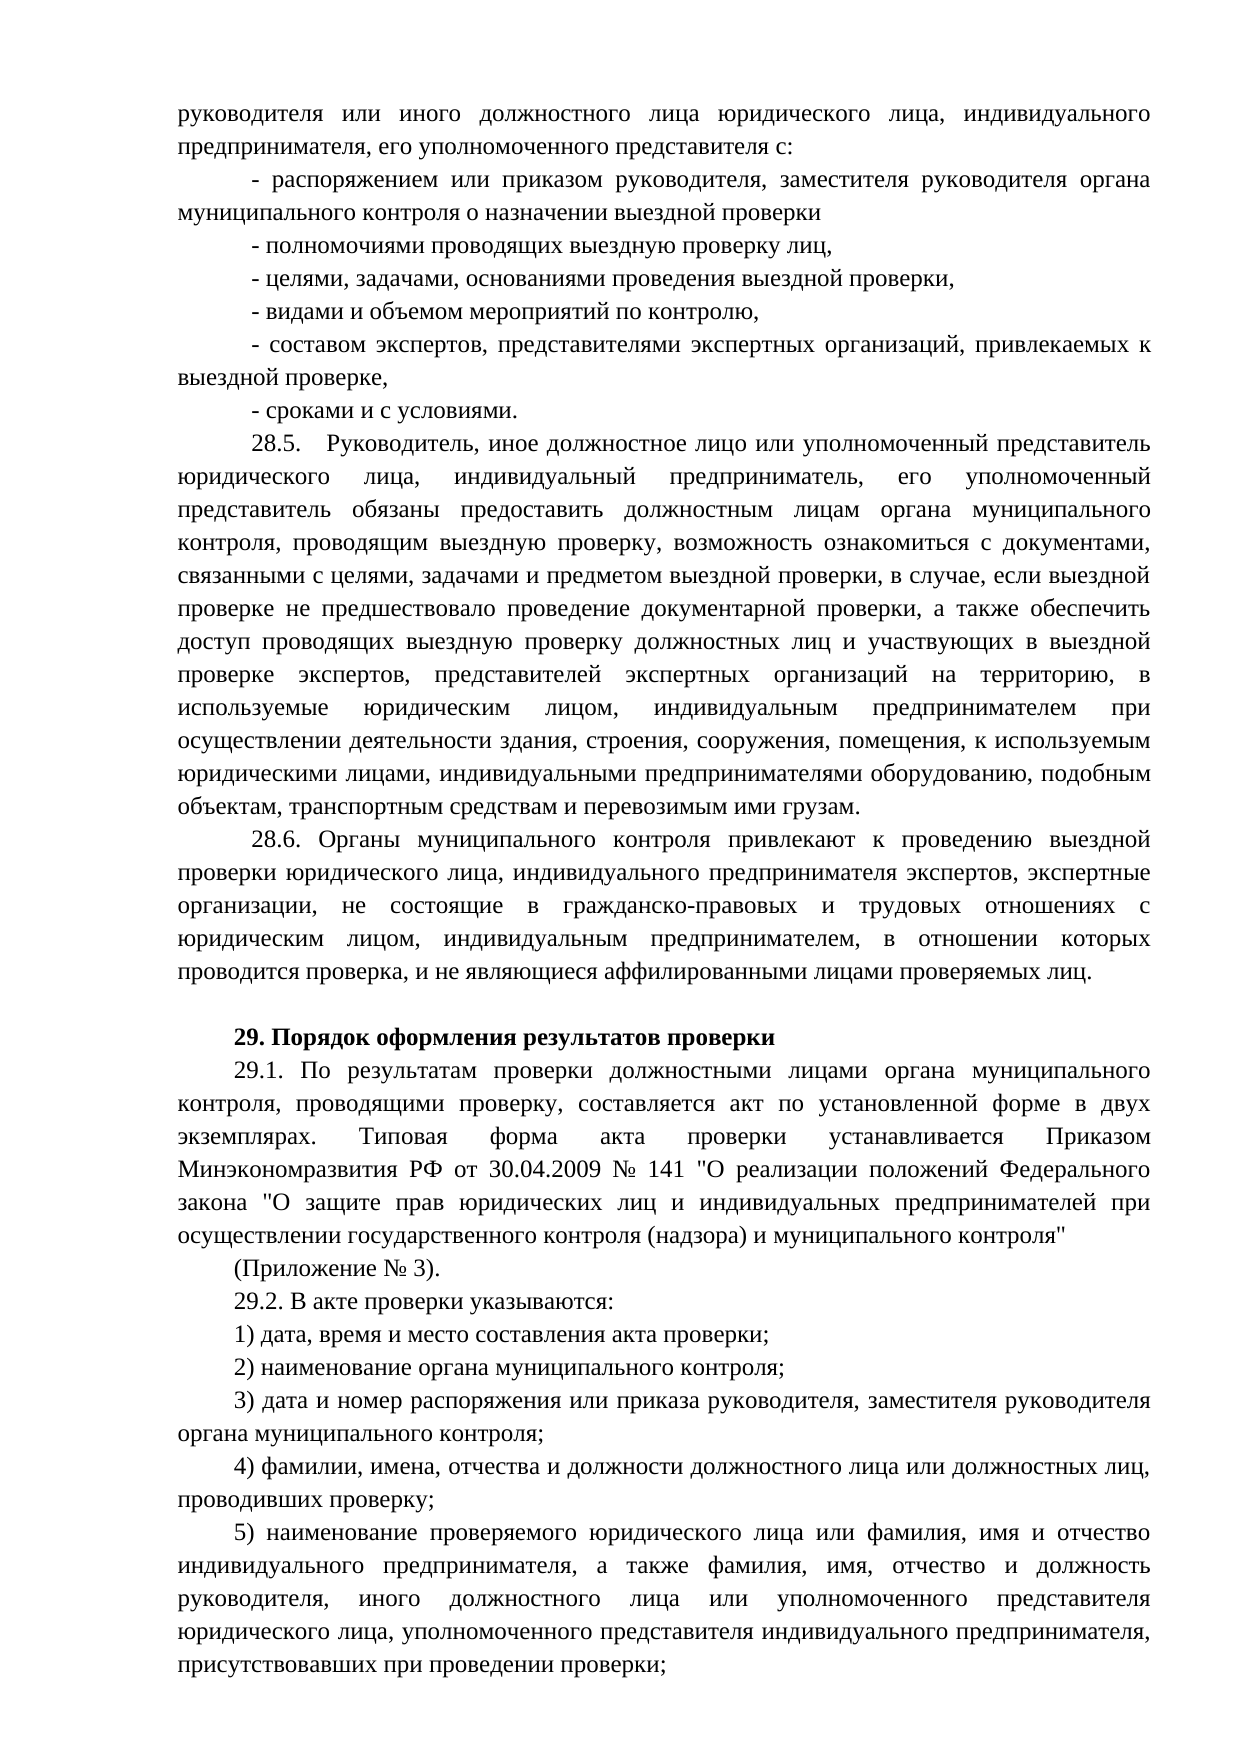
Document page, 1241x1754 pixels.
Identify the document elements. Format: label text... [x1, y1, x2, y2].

text 29.1. По результатам проверки должностными лицами органа муниципального контроля, проводящими проверку, составляется акт по установленной форме в двух экземплярах. Типовая форма акта проверки устанавливается Приказом Минэкономразвития РФ от 30.04.2009 № 141 "О реализации положений Федерального закона "О защите прав юридических лиц и индивидуальных предпринимателей при осуществлении государственного контроля (надзора) и муниципального контроля" [177, 1055, 1152, 1249]
text - сроками и с условиями. [177, 395, 1152, 424]
text 28.6. Органы муниципального контроля привлекают к проведению выездной проверки юридического лица, индивидуального предпринимателя экспертов, экспертные организации, не состоящие в гражданско-правовых и трудовых отношениях с юридическим лицом, индивидуальным предпринимателем, в отношении которых проводится проверка, и не являющиеся аффилированными лицами проверяемых лиц. [177, 824, 1152, 985]
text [177, 98, 1152, 160]
text 29.2. В акте проверки указываются: [177, 1286, 1152, 1315]
text 1) дата, время и место составления акта проверки; [177, 1319, 1152, 1348]
text 3) дата и номер распоряжения или приказа руководителя, заместителя руководителя органа муниципального контроля; [177, 1385, 1152, 1447]
text - видами и объемом мероприятий по контролю, [177, 296, 1152, 325]
text 4) фамилии, имена, отчества и должности должностного лица или должностных лиц, проводивших проверку; [177, 1451, 1152, 1513]
text 2) наименование органа муниципального контроля; [177, 1352, 1152, 1381]
text - составом экспертов, представителями экспертных организаций, привлекаемых к выездной проверке, [177, 329, 1152, 391]
text - полномочиями проводящих выездную проверку лиц, [177, 230, 1152, 259]
text (Приложение № 3). [177, 1253, 1152, 1282]
text 5) наименование проверяемого юридического лица или фамилия, имя и отчество индивидуального предпринимателя, а также фамилия, имя, отчество и должность руководителя, иного должностного лица или уполномоченного представителя юридического лица, уполномоченного представителя индивидуального предпринимателя, присутствовавших при проведении проверки; [177, 1517, 1152, 1678]
text 29. Порядок оформления результатов проверки [177, 1022, 1152, 1051]
text - целями, задачами, основаниями проведения выездной проверки, [177, 263, 1152, 292]
text - распоряжением или приказом руководителя, заместителя руководителя органа муниципального контроля о назначении выездной проверки [177, 164, 1152, 226]
text 28.5. Руководитель, иное должностное лицо или уполномоченный представитель юридического лица, индивидуальный предприниматель, его уполномоченный представитель обязаны предоставить должностным лицам органа муниципального контроля, проводящим выездную проверку, возможность ознакомиться с документами, связанными с целями, задачами и предметом выездной проверки, в случае, если выездной проверке не предшествовало проведение документарной проверки, а также обеспечить доступ проводящих выездную проверку должностных лиц и участвующих в выездной проверке экспертов, представителей экспертных организаций на территорию, в используемые юридическим лицом, индивидуальным предпринимателем при осуществлении деятельности здания, строения, сооружения, помещения, к используемым юридическими лицами, индивидуальными предпринимателями оборудованию, подобным объектам, транспортным средствам и перевозимым ими грузам. [177, 428, 1152, 820]
